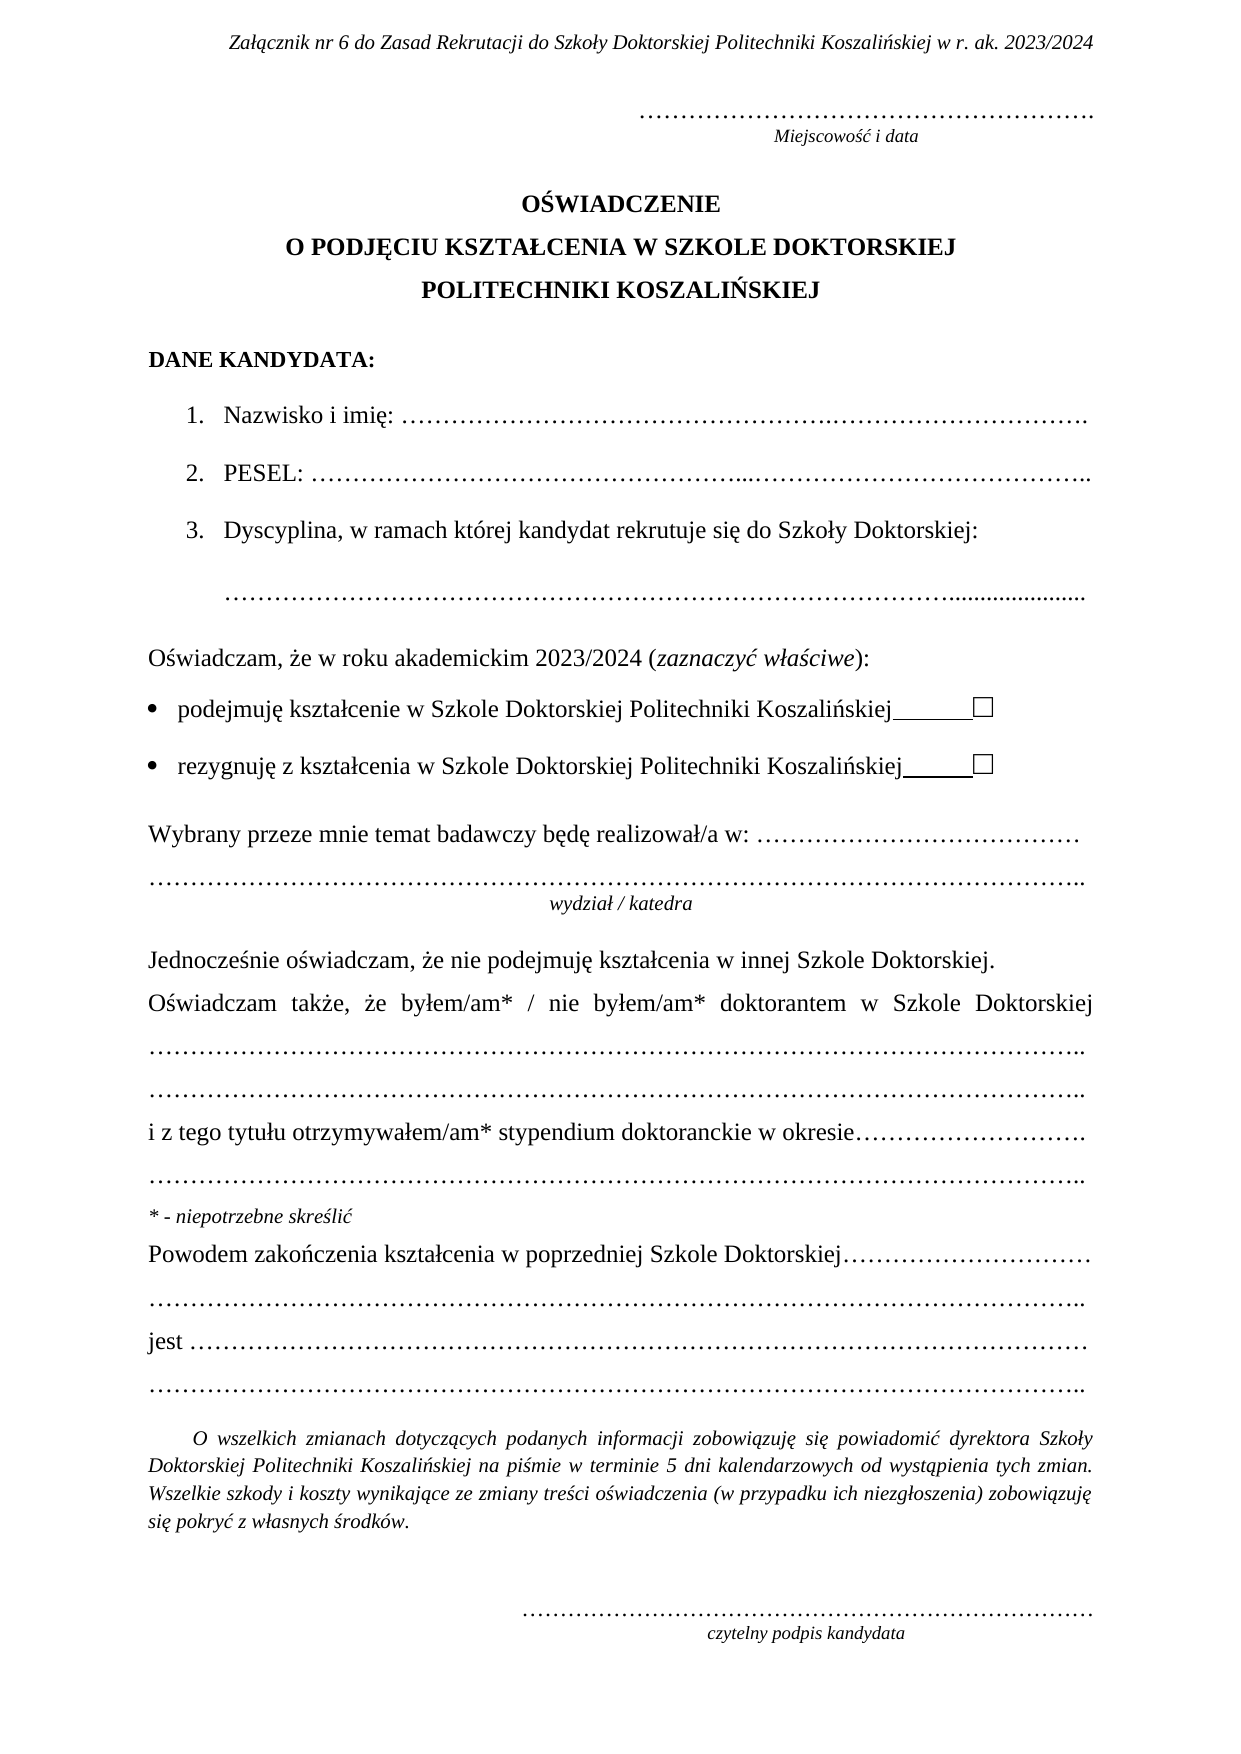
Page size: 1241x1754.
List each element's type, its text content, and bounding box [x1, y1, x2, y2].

list Nazwisko i imię: …………………………………………….…………………………. [186, 400, 1094, 429]
text Oświadczam także, że byłem/am* / nie byłem/am* doktorantem w Szkole Doktorskiej ………………………………………………………………………………………………….. [148, 988, 1094, 1060]
text ………………………………………………………………………………………………….. [148, 1369, 1094, 1398]
text Jednocześnie oświadczam, że nie podejmuję kształcenia w innej Szkole Doktorskiej. [148, 945, 1094, 973]
text Oświadczam, że w roku akademickim 2023/2024 (zaznaczyć właściwe): [148, 643, 1094, 672]
text O wszelkich zmianach dotyczących podanych informacji zobowiązuję się powiadomić dyrektora Szkoły Doktorskiej Politechniki Koszalińskiej na piśmie w terminie 5 dni kalendarzowych od wystąpienia tych zmian. Wszelkie szkody i koszty wynikające ze zmiany treści oświadczenia (w przypadku ich niezgłoszenia) zobowiązuję się pokryć z własnych środków. [148, 1426, 1094, 1533]
text ………………………………………………………………………………………………….. [148, 1160, 1094, 1189]
text OŚWIADCZENIE [148, 189, 1094, 218]
text ………………………………………………………………………………………………….. [148, 1283, 1094, 1311]
text wydział / katedra [148, 891, 1094, 915]
list rezygnuję z kształcenia w Szkole Doktorskiej Politechniki Koszalińskiej □ [148, 743, 1094, 782]
text Załącznik nr 6 do Zasad Rekrutacji do Szkoły Doktorskiej Politechniki Koszalińskiej w r. ak. 2023/2024 [148, 29, 1094, 54]
text i z tego tytułu otrzymywałem/am* stypendium doktoranckie w okresie………………………. [148, 1117, 1094, 1146]
text Miejscowość i data [774, 125, 1094, 146]
text DANE KANDYDATA: [148, 346, 1094, 372]
text ………………………………………………………………………………………………….. [148, 1074, 1094, 1103]
list Dyscyplina, w ramach której kandydat rekrutuje się do Szkoły Doktorskiej: [186, 515, 1094, 544]
text Powodem zakończenia kształcenia w poprzedniej Szkole Doktorskiej………………………… [148, 1239, 1094, 1268]
text ………………………………………………. [613, 95, 1094, 124]
text O PODJĘCIU KSZTAŁCENIA W SZKOLE DOKTORSKIEJ [148, 232, 1094, 261]
text czytelny podpis kandydata [148, 1622, 905, 1644]
text ………………………………………………………………… [327, 1595, 1094, 1622]
text Wybrany przeze mnie temat badawczy będę realizował/a w: ………………………………… [148, 819, 1094, 848]
text jest ……………………………………………………………………………………………… [148, 1326, 1094, 1354]
text POLITECHNIKI KOSZALIŃSKIEJ [148, 276, 1094, 304]
list PESEL: ……………………………………………...………………………………….. [186, 458, 1094, 486]
text ……………………………………………………………………………...................... [223, 577, 1094, 606]
list podejmuję kształcenie w Szkole Doktorskiej Politechniki Koszalińskiej □ [148, 686, 1094, 724]
text * - niepotrzebne skreślić [148, 1203, 1094, 1228]
text ………………………………………………………………………………………………….. [148, 862, 1094, 891]
